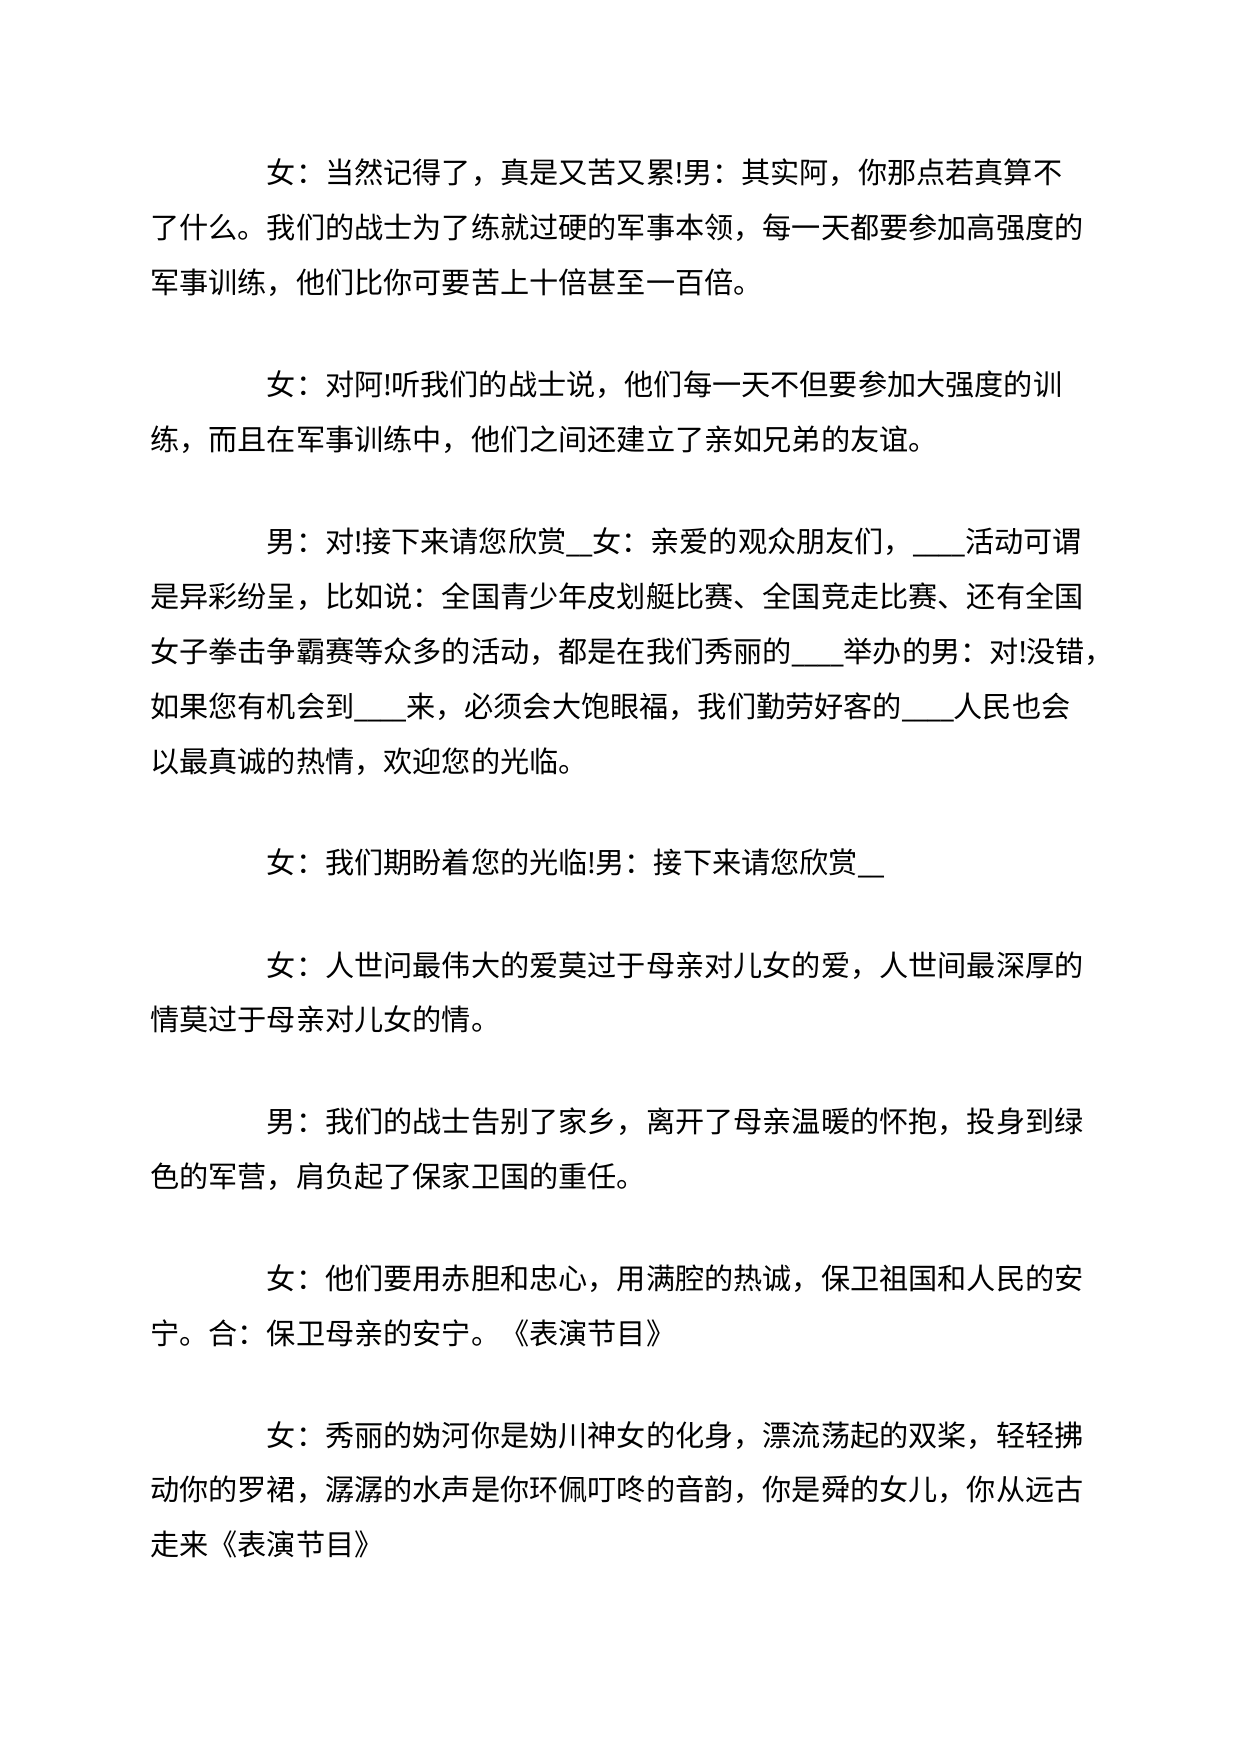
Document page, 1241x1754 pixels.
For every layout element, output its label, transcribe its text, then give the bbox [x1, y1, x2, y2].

text 男：对!接下来请您欣赏__女：亲爱的观众朋友们，____活动可谓是异彩纷呈，比如说：全国青少年皮划艇比赛、全国竞走比赛、还有全国女子拳击争霸赛等众多的活动，都是在我们秀丽的____举办的男：对!没错，如果您有机会到____来，必须会大饱眼福，我们勤劳好客的____人民也会以最真诚的热情，欢迎您的光临。 [150, 518, 1090, 781]
text 女：对阿!听我们的战士说，他们每一天不但要参加大强度的训练，而且在军事训练中，他们之间还建立了亲如兄弟的友谊。 [150, 362, 1090, 459]
text 男：我们的战士告别了家乡，离开了母亲温暖的怀抱，投身到绿色的军营，肩负起了保家卫国的重任。 [150, 1099, 1090, 1196]
text 女：他们要用赤胆和忠心，用满腔的热诚，保卫祖国和人民的安宁。合：保卫母亲的安宁。《表演节目》 [150, 1255, 1090, 1353]
text 女：秀丽的妫河你是妫川神女的化身，漂流荡起的双桨，轻轻拂动你的罗裙，潺潺的水声是你环佩叮咚的音韵，你是舜的女儿，你从远古走来《表演节目》 [150, 1412, 1090, 1564]
text 女：人世问最伟大的爱莫过于母亲对儿女的爱，人世间最深厚的情莫过于母亲对儿女的情。 [150, 942, 1090, 1039]
text 女：我们期盼着您的光临!男：接下来请您欣赏__ [150, 840, 1090, 882]
text 女：当然记得了，真是又苦又累!男：其实阿，你那点若真算不了什么。我们的战士为了练就过硬的军事本领，每一天都要参加高强度的军事训练，他们比你可要苦上十倍甚至一百倍。 [150, 150, 1090, 302]
